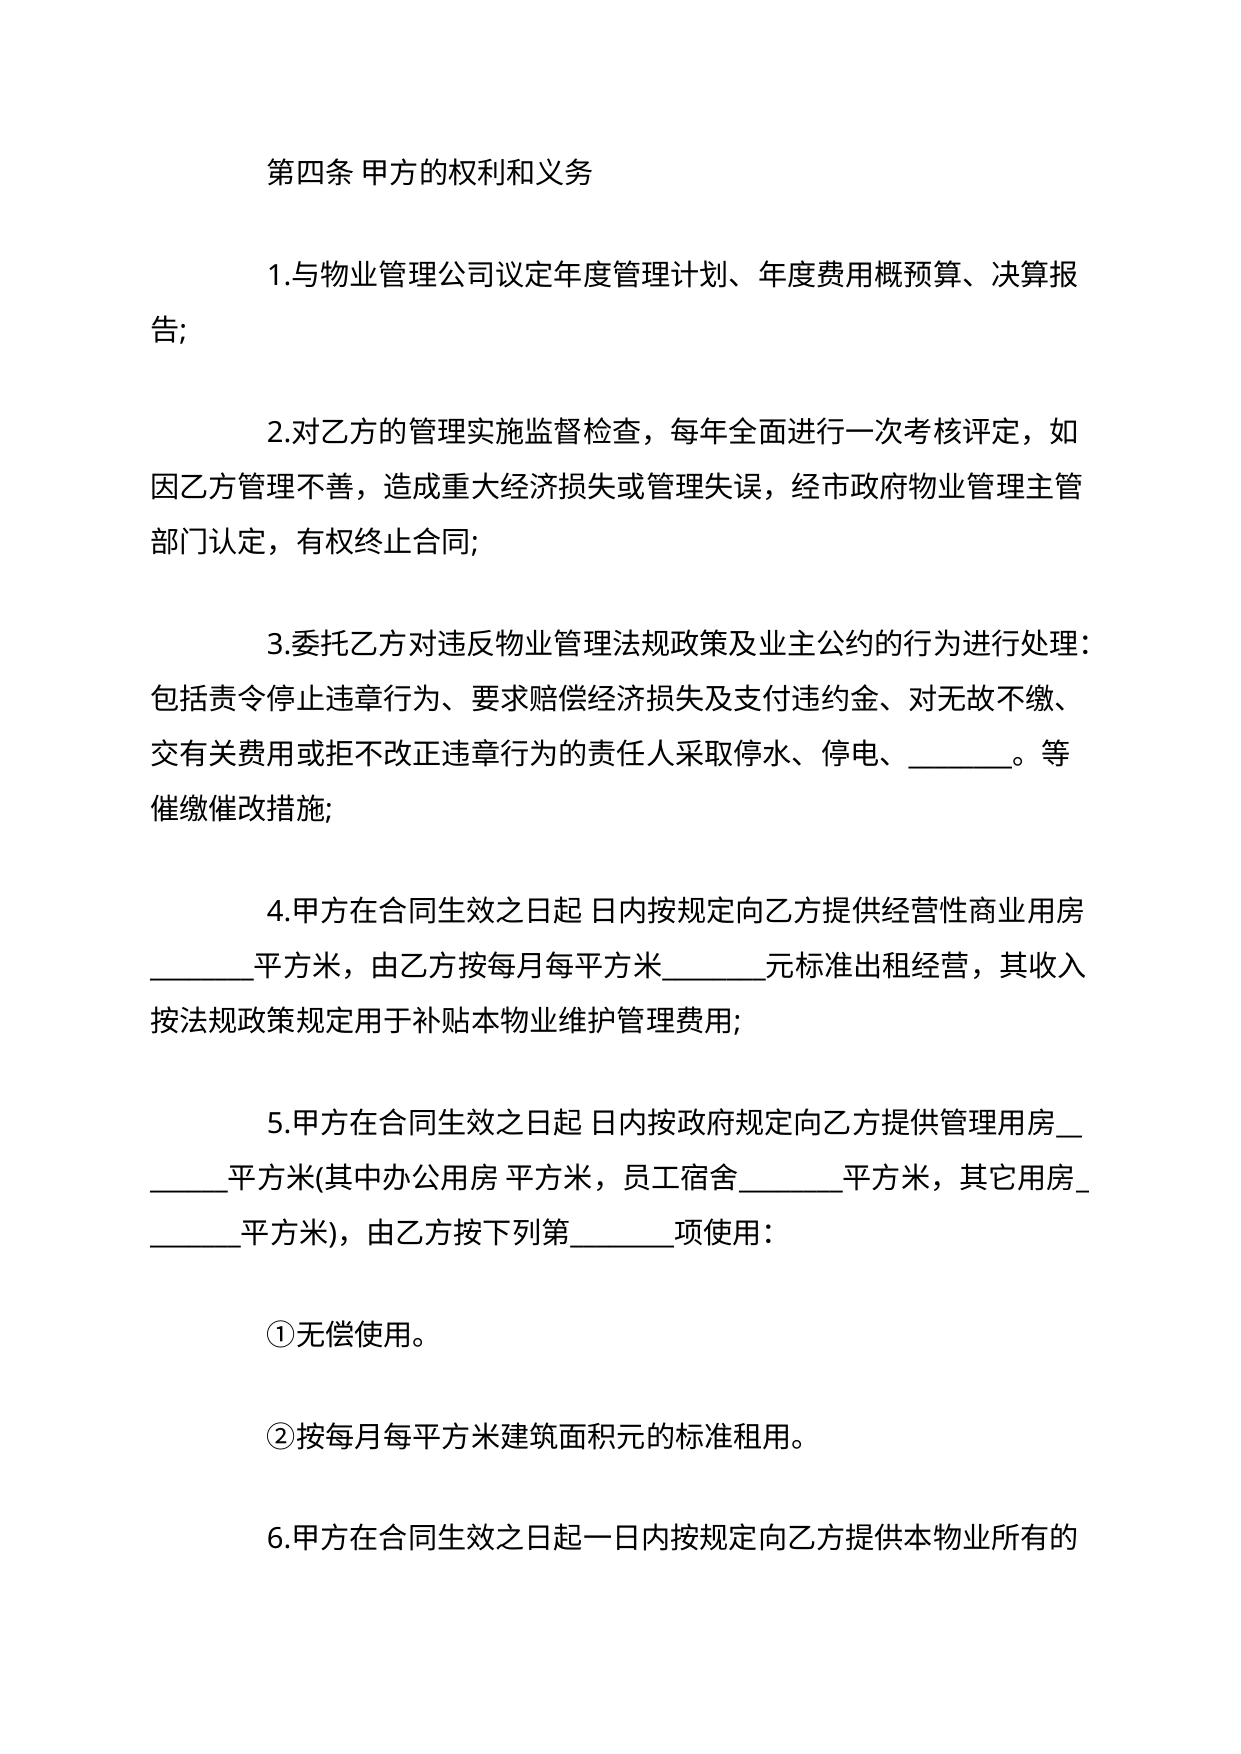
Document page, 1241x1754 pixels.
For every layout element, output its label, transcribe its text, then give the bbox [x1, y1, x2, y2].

text 3.委托乙方对违反物业管理法规政策及业主公约的行为进行处理：包括责令停止违章行为、要求赔偿经济损失及支付违约金、对无故不缴、交有关费用或拒不改正违章行为的责任人采取停水、停电、________。等催缴催改措施; [150, 621, 1090, 828]
text ①无偿使用。 [150, 1311, 1090, 1354]
text 5.甲方在合同生效之日起 日内按政府规定向乙方提供管理用房________平方米(其中办公用房 平方米，员工宿舍________平方米，其它用房________平方米)，由乙方按下列第________项使用： [150, 1099, 1090, 1252]
text 4.甲方在合同生效之日起 日内按规定向乙方提供经营性商业用房________平方米，由乙方按每月每平方米________元标准出租经营，其收入按法规政策规定用于补贴本物业维护管理费用; [150, 887, 1090, 1040]
text 1.与物业管理公司议定年度管理计划、年度费用概预算、决算报告; [150, 252, 1090, 349]
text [150, 1515, 1090, 1557]
text 第四条 甲方的权利和义务 [150, 150, 1090, 192]
text 2.对乙方的管理实施监督检查，每年全面进行一次考核评定，如因乙方管理不善，造成重大经济损失或管理失误，经市政府物业管理主管部门认定，有权终止合同; [150, 409, 1090, 561]
text ②按每月每平方米建筑面积元的标准租用。 [150, 1413, 1090, 1456]
